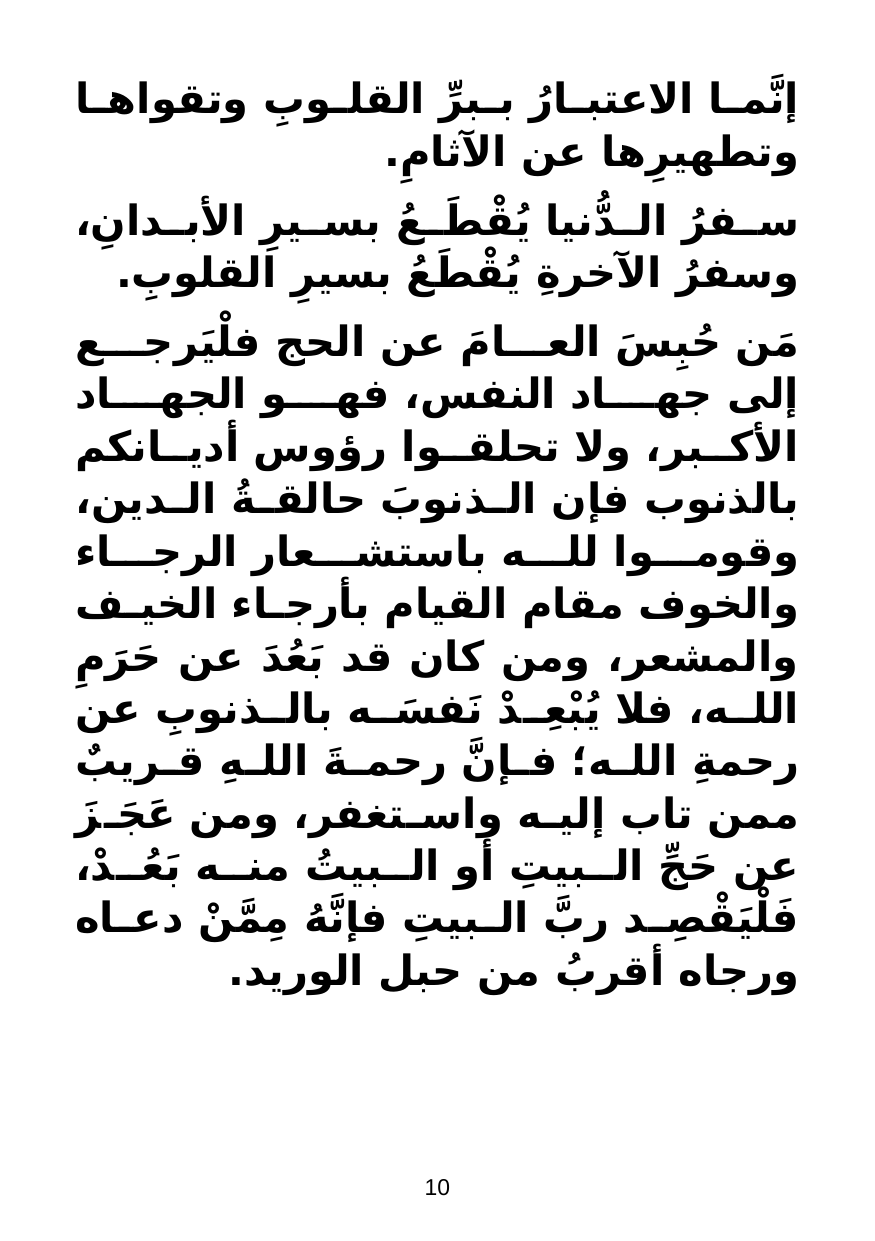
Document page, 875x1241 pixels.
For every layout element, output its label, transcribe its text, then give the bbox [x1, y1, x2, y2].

text مَن حُبِسَ العامَ عن الحج فلْيَرجع إلى جهاد النفس، فهو الجهاد الأكبر، ولا تحلقوا رؤوس أديانكم بالذنوب فإن الذنوبَ حالقةُ الدين، وقوموا لله باستشعار الرجاء والخوف مقام القيام بأرجاء الخيف والمشعر، ومن كان قد بَعُدَ عن حَرَمِ الله، فلا يُبْعِدْ نَفسَه بالذنوبِ عن رحمةِ الله؛ فإنَّ رحمةَ اللهِ قريبٌ ممن تاب إليه واستغفر، ومن عَجَزَ عن حَجِّ البيتِ أو البيتُ منه بَعُدْ، فَلْيَقْصِد ربَّ البيتِ فإنَّهُ مِمَّنْ دعاه ورجاه أقربُ من حبل الوريد. [75, 318, 799, 995]
text سفرُ الدُّنيا يُقْطَعُ بسيرِ الأبدانِ، وسفرُ الآخرةِ يُقْطَعُ بسيرِ القلوبِ. [75, 196, 799, 297]
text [75, 75, 799, 176]
